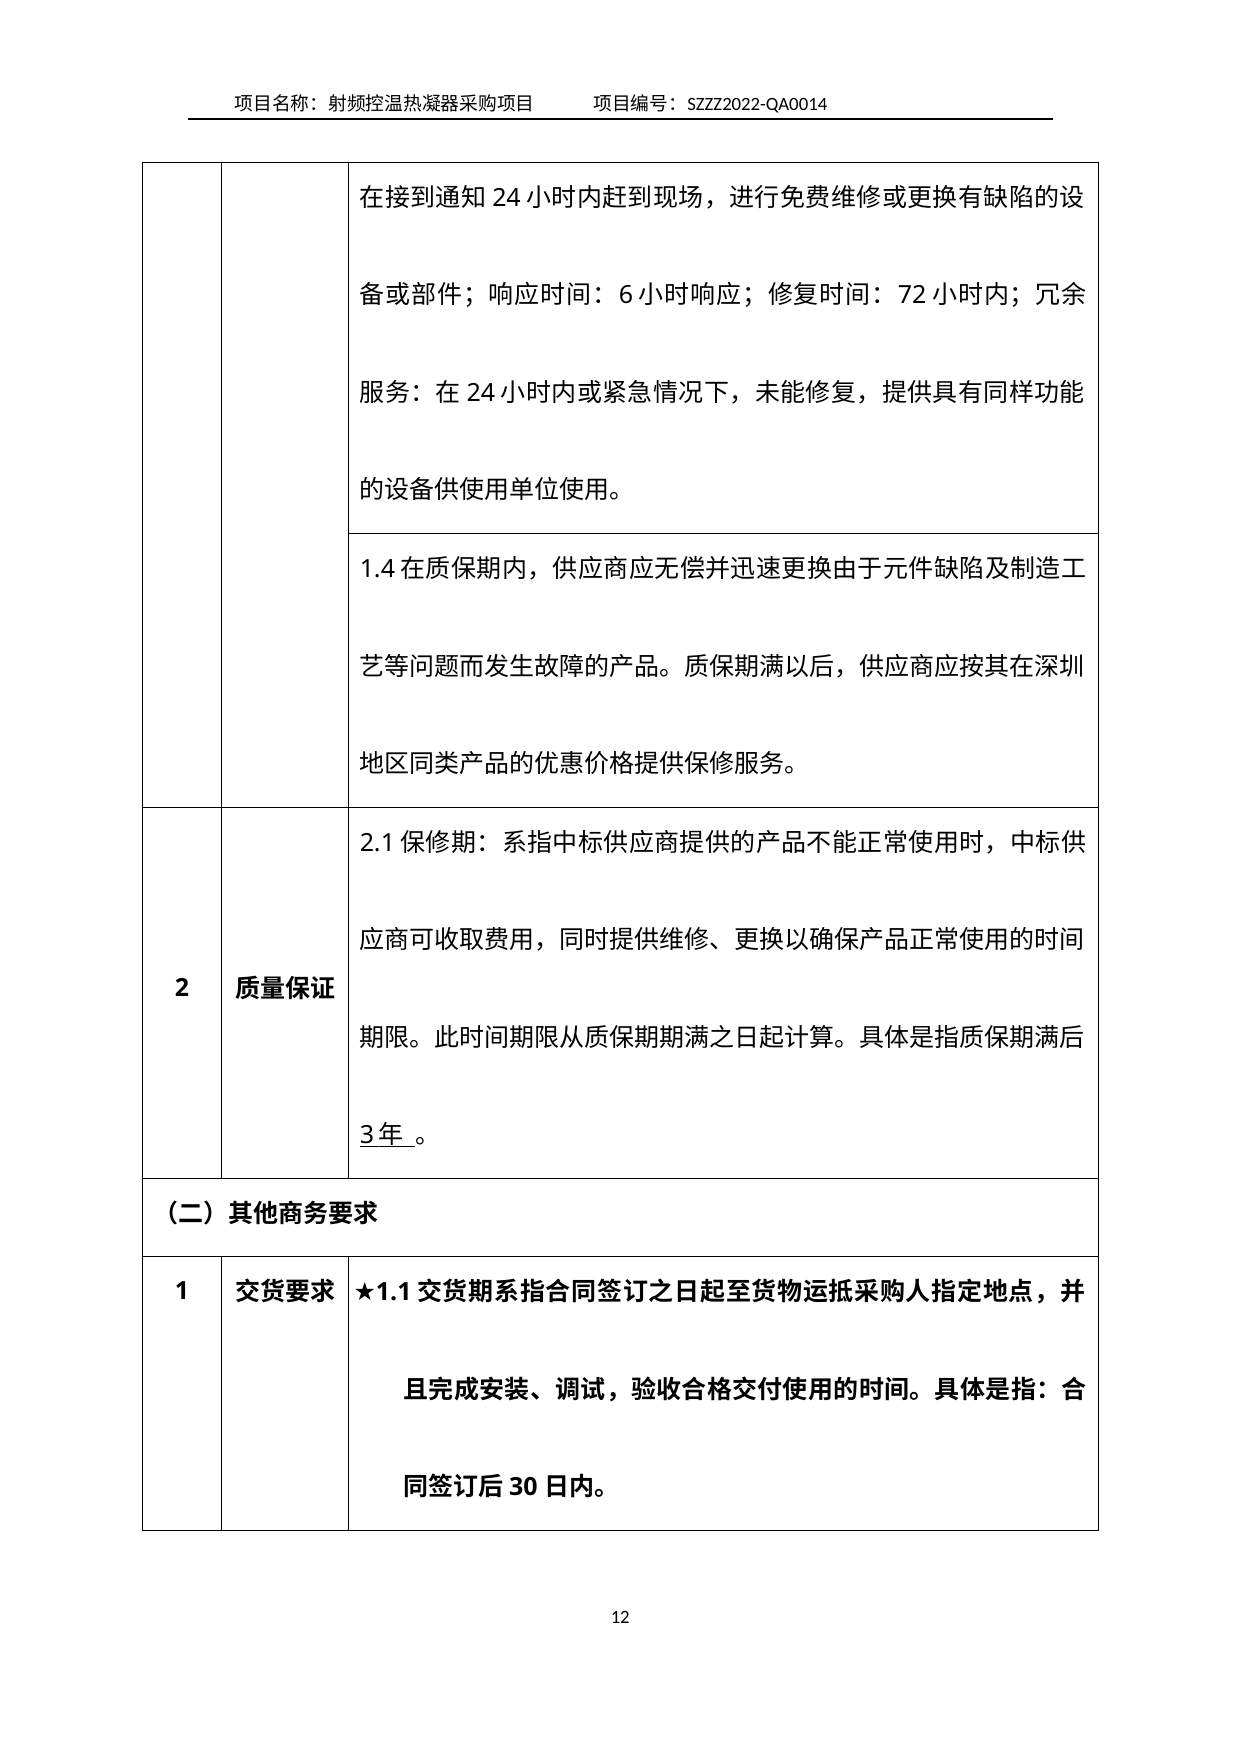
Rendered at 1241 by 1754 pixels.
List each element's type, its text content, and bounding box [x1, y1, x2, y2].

table_cell 2.1保修期：系指中标供应商提供的产品不能正常使用时，中标供应商可收取费用，同时提供维修、更换以确保产品正常使用的时间期限。此时间期限从质保期期满之日起计算。具体是指质保期满后 3年 。 [349, 808, 1098, 1178]
table_cell 1.4在质保期内，供应商应无偿并迅速更换由于元件缺陷及制造工艺等问题而发生故障的产品。质保期满以后，供应商应按其在深圳地区同类产品的优惠价格提供保修服务。 [349, 534, 1098, 807]
table_cell 1 [143, 1257, 221, 1530]
table_cell 质量保证 [222, 808, 348, 1178]
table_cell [349, 163, 1098, 533]
table_cell 交货要求 [222, 1257, 348, 1530]
table_cell （二）其他商务要求 [143, 1179, 1098, 1256]
table_cell 2 [143, 808, 221, 1178]
table_cell ★1.1交货期系指合同签订之日起至货物运抵采购人指定地点，并且完成安装、调试，验收合格交付使用的时间。具体是指：合同签订后 30 日内。 [349, 1257, 1098, 1530]
